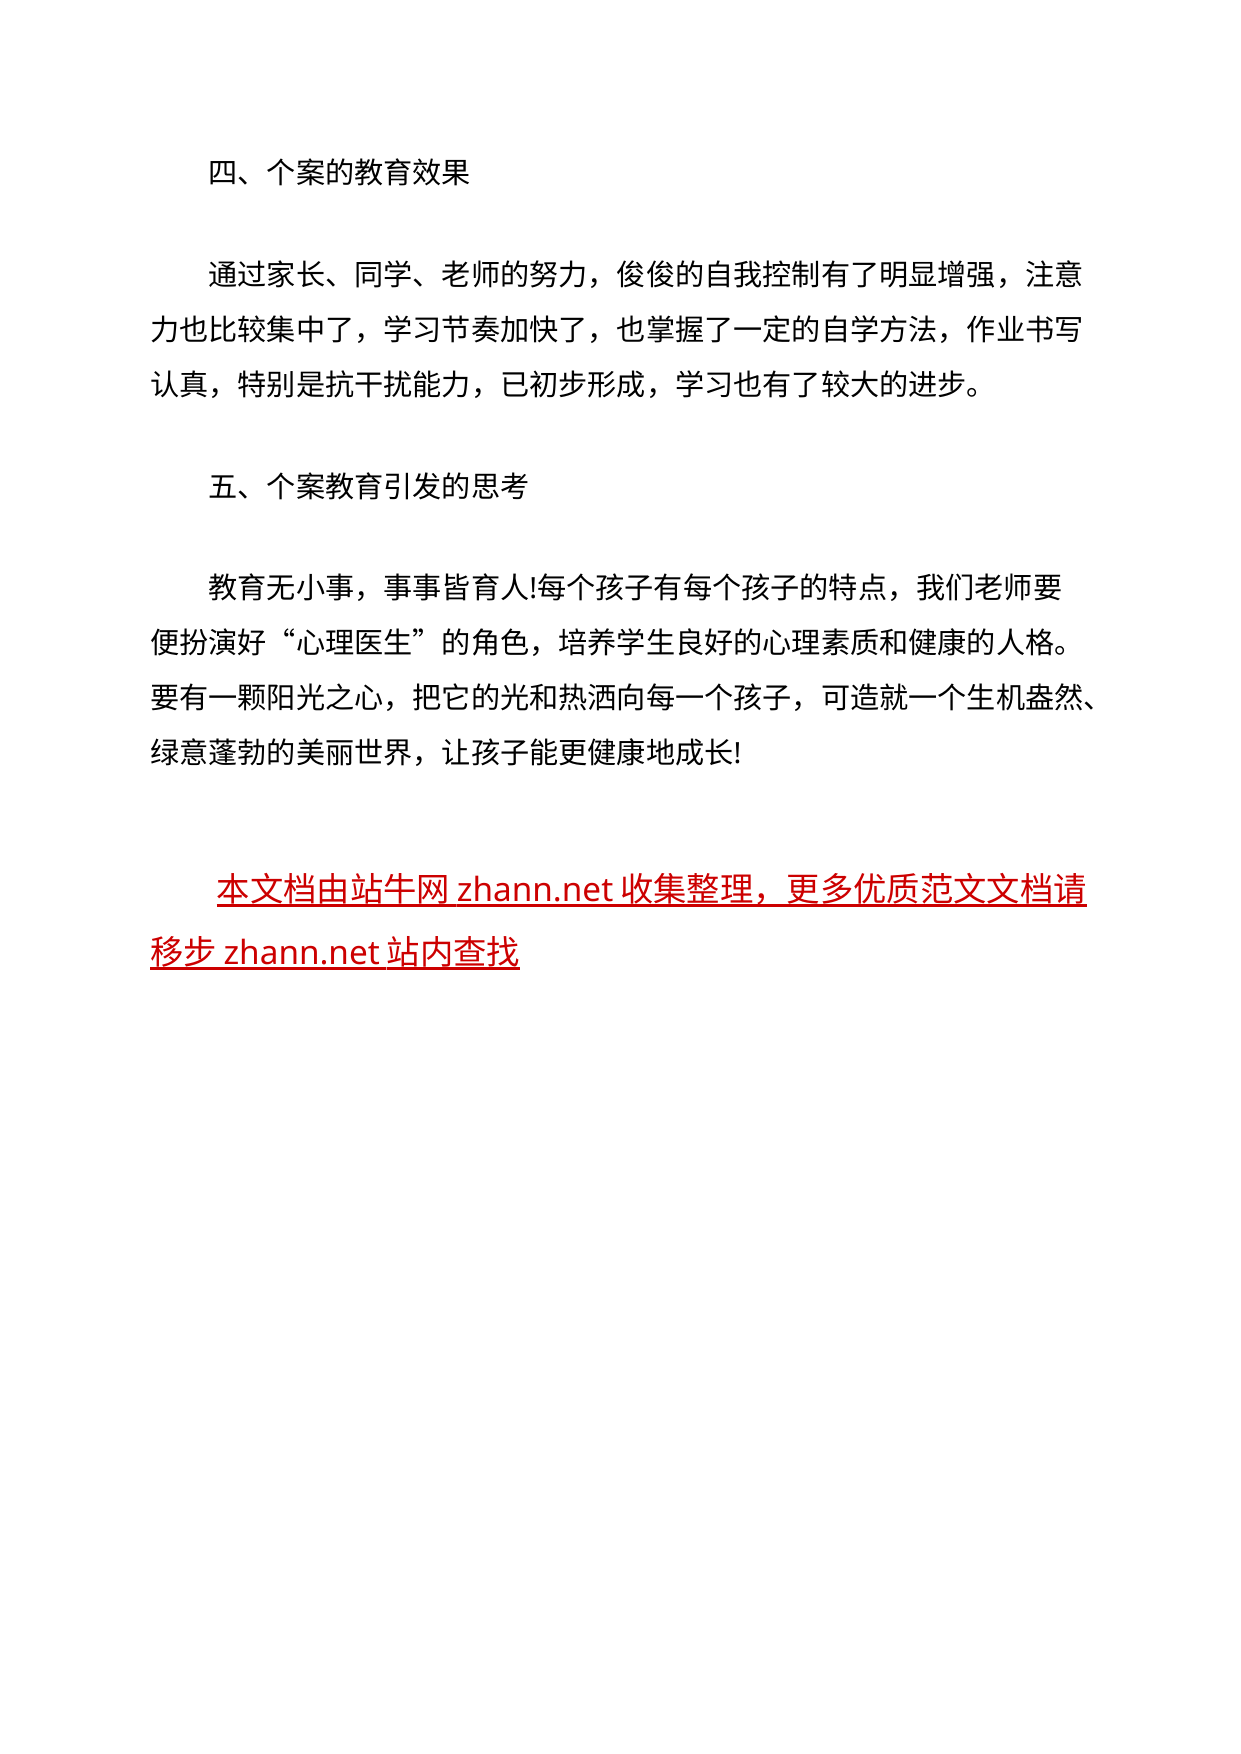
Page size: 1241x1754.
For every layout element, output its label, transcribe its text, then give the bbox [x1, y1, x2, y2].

text 本文档由站牛网zhann.net收集整理，更多优质范文文档请移步zhann.net站内查找 [150, 863, 1090, 974]
text 四、个案的教育效果 [150, 150, 1090, 192]
text 教育无小事，事事皆育人!每个孩子有每个孩子的特点，我们老师要便扮演好“心理医生”的角色，培养学生良好的心理素质和健康的人格。要有一颗阳光之心，把它的光和热洒向每一个孩子，可造就一个生机盎然、绿意蓬勃的美丽世界，让孩子能更健康地成长! [150, 565, 1090, 772]
text 通过家长、同学、老师的努力，俊俊的自我控制有了明显增强，注意力也比较集中了，学习节奏加快了，也掌握了一定的自学方法，作业书写认真，特别是抗干扰能力，已初步形成，学习也有了较大的进步。 [150, 252, 1090, 404]
text 五、个案教育引发的思考 [150, 463, 1090, 506]
